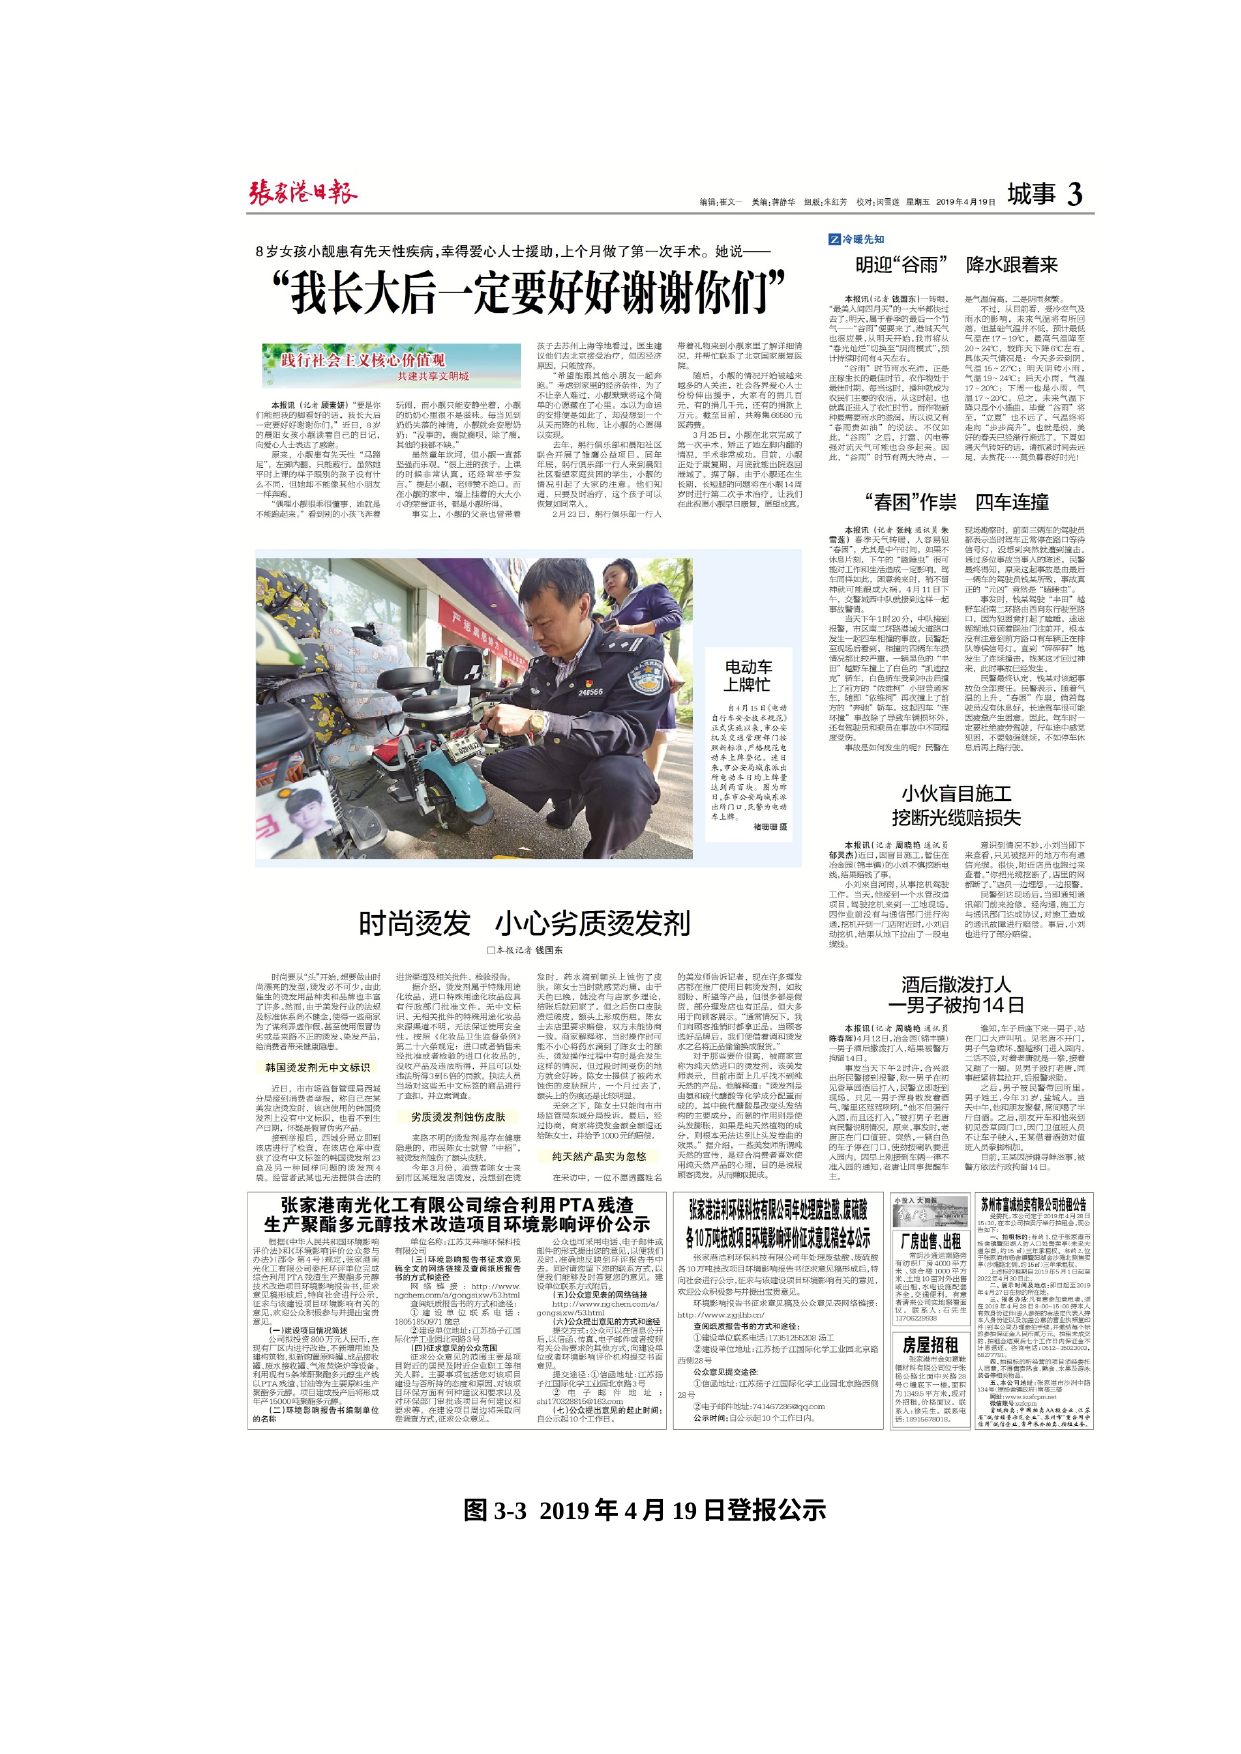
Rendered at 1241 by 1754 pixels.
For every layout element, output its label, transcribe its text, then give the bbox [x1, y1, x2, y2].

text 图3-3 2019年4月19日登报公示 [187, 1476, 1053, 1541]
picture [237, 162, 1103, 1439]
